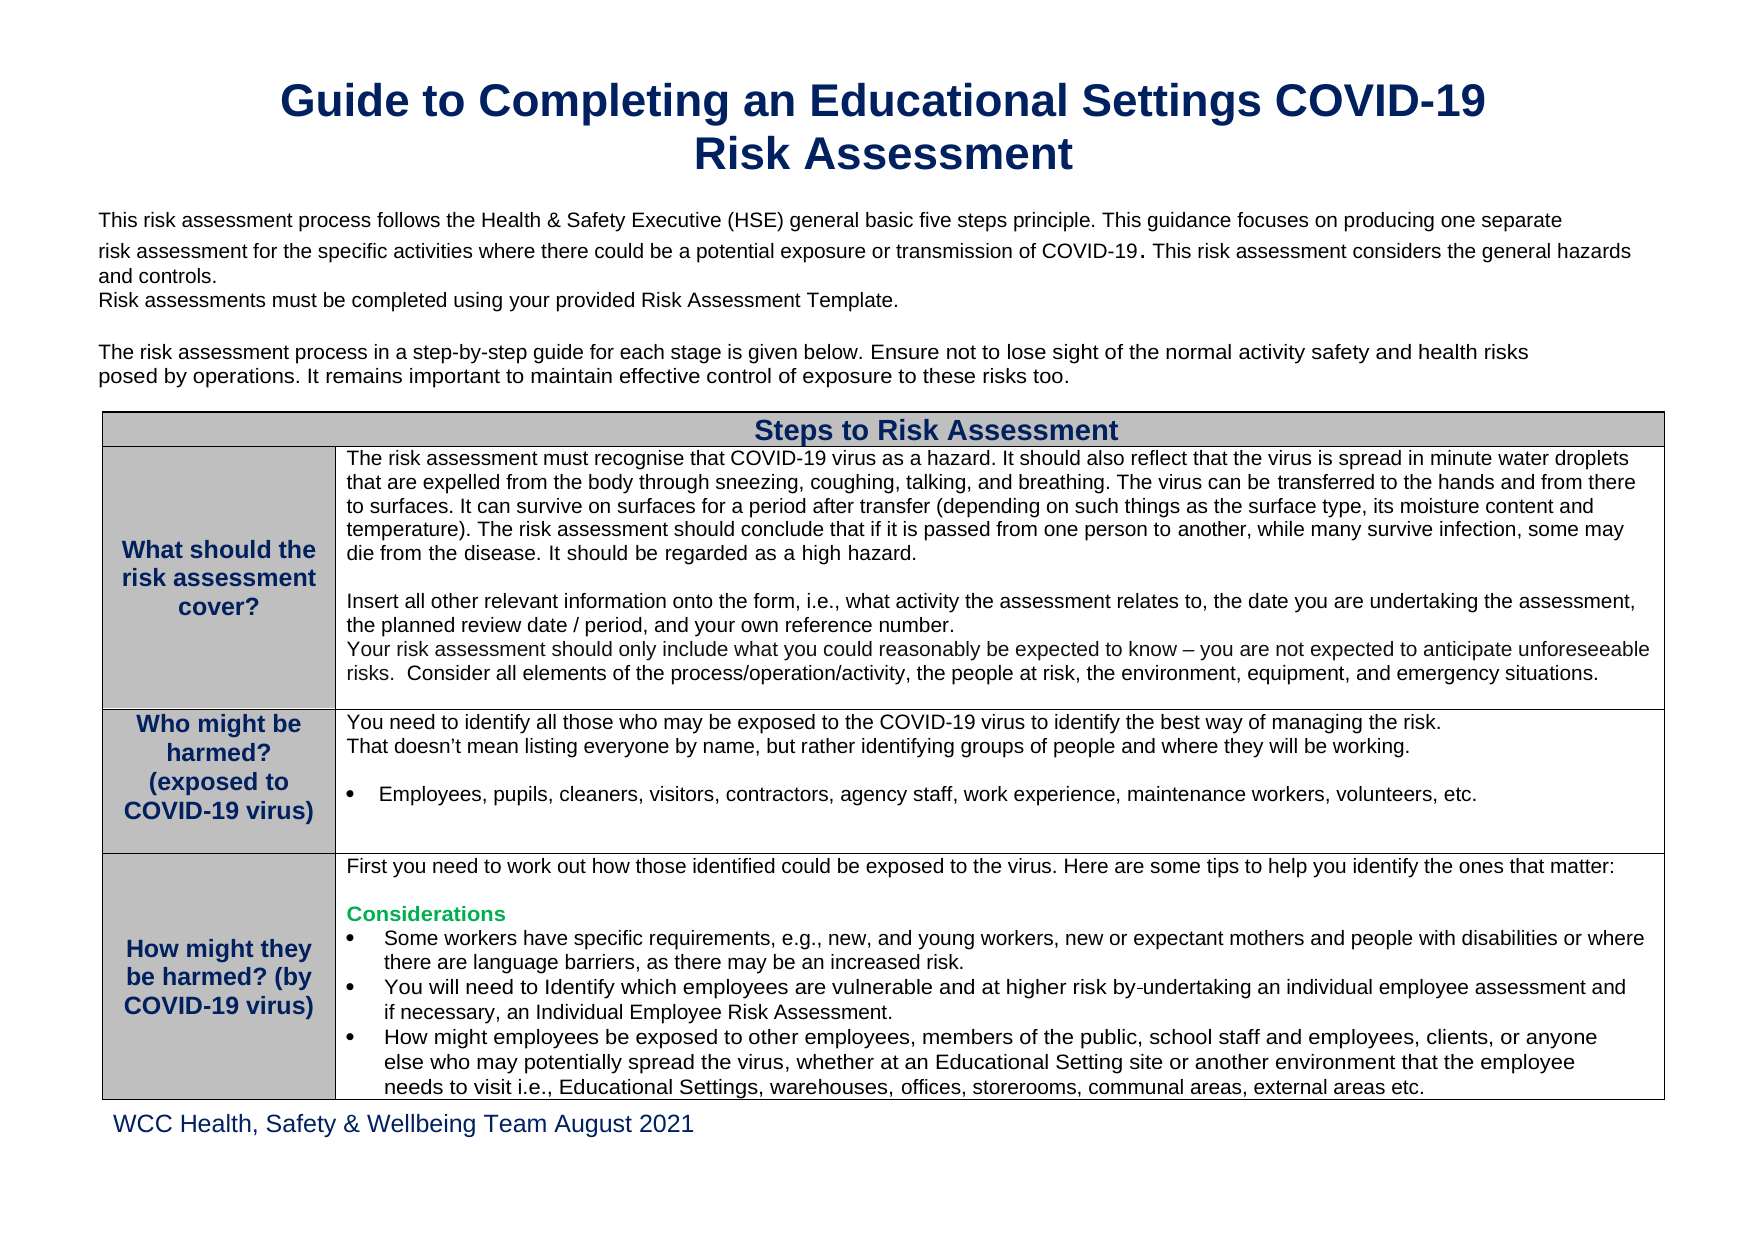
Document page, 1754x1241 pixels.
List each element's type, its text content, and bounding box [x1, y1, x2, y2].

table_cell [103, 854, 335, 1099]
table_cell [336, 854, 1664, 1099]
table_cell Who might be harmed? (exposed to COVID-19 virus) [103, 710, 335, 853]
text risk assessment for the specific activities where there could be a potential exposure or transmission of COVID-19. This risk assessment considers the general hazards and controls. [98, 232, 1649, 288]
table_cell You need to identify all those who may be exposed to the COVID-19 virus to identify the best way of managing the risk. That doesn’t mean listing everyone by name, but rather identifying groups of people and where they will be working. Employees, pupils, cleaners, visitors, contractors, agency staff, work experience, maintenance workers, volunteers, etc. [336, 710, 1664, 853]
text This risk assessment process follows the Health & Safety Executive (HSE) general basic five steps principle. This guidance focuses on producing one separate [98, 208, 1649, 232]
table_cell What should the risk assessment cover? [103, 447, 335, 708]
text Risk assessments must be completed using your provided Risk Assessment Template. [98, 288, 1650, 312]
table_cell The risk assessment must recognise that COVID-19 virus as a hazard. It should also reflect that the virus is spread in minute water droplets that are expelled from the body through sneezing, coughing, talking, and breathing. The virus can be transferred to the hands and from there to surfaces. It can survive on surfaces for a period after transfer (depending on such things as the surface type, its moisture content and temperature). The risk assessment should conclude that if it is passed from one person to another, while many survive infection, some may die from the disease. It should be regarded as a high hazard. Insert all other relevant information onto the form, i.e., what activity the assessment relates to, the date you are undertaking the assessment, the planned review date / period, and your own reference number. Your risk assessment should only include what you could reasonably be expected to know – you are not expected to anticipate unforeseeable risks. Consider all elements of the process/operation/activity, the people at risk, the environment, equipment, and emergency situations. [336, 447, 1664, 708]
text The risk assessment process in a step-by-step guide for each stage is given below. Ensure not to lose sight of the normal activity safety and health risks posed by operations. It remains important to maintain effective control of exposure to these risks too. [98, 341, 1585, 387]
table_header Steps to Risk Assessment [103, 413, 1664, 446]
